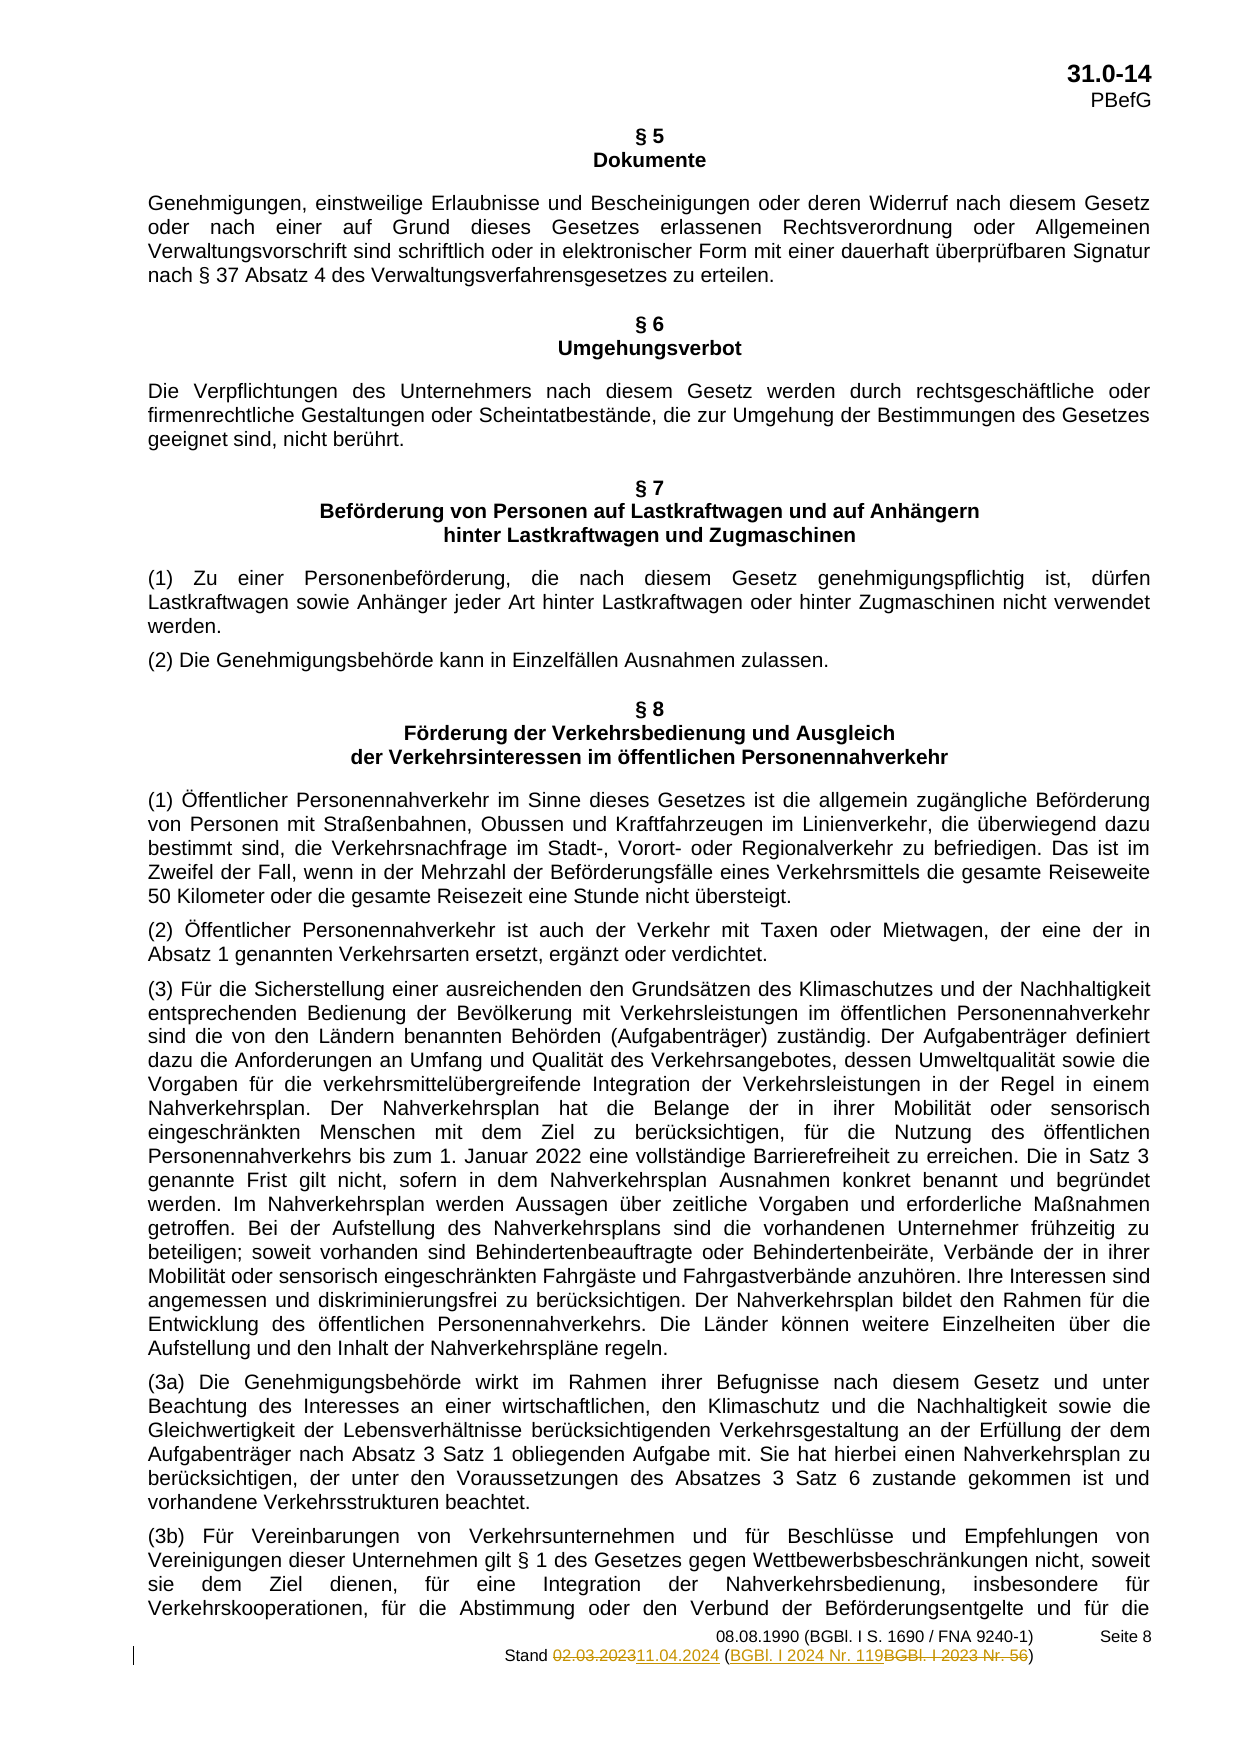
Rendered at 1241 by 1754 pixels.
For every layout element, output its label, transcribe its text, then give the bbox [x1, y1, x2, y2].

subtitle § 5 Dokumente [148, 124, 1152, 172]
subtitle § 7 Beförderung von Personen auf Lastkraftwagen und auf Anhängern hinter Lastkraftwagen und Zugmaschinen [148, 475, 1152, 547]
text (2) Die Genehmigungsbehörde kann in Einzelfällen Ausnahmen zulassen. [148, 648, 1152, 672]
text Genehmigungen, einstweilige Erlaubnisse und Bescheinigungen oder deren Widerruf nach diesem Gesetz oder nach einer auf Grund dieses Gesetzes erlassenen Rechtsverordnung oder Allgemeinen Verwaltungsvorschrift sind schriftlich oder in elektronischer Form mit einer dauerhaft überprüfbaren Signatur nach § 37 Absatz 4 des Verwaltungsverfahrensgesetzes zu erteilen. [148, 191, 1152, 287]
subtitle § 8 Förderung der Verkehrsbedienung und Ausgleich der Verkehrsinteressen im öffentlichen Personennahverkehr [148, 697, 1152, 769]
text (2) Öffentlicher Personennahverkehr ist auch der Verkehr mit Taxen oder Mietwagen, der eine der in Absatz 1 genannten Verkehrsarten ersetzt, ergänzt oder verdichtet. [148, 918, 1152, 966]
text Die Verpflichtungen des Unternehmers nach diesem Gesetz werden durch rechtsgeschäftliche oder firmenrechtliche Gestaltungen oder Scheintatbestände, die zur Umgehung der Bestimmungen des Gesetzes geeignet sind, nicht berührt. [148, 378, 1152, 450]
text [148, 1524, 1152, 1620]
text (3) Für die Sicherstellung einer ausreichenden den Grundsätzen des Klimaschutzes und der Nachhaltigkeit entsprechenden Bedienung der Bevölkerung mit Verkehrsleistungen im öffentlichen Personennahverkehr sind die von den Ländern benannten Behörden (Aufgabenträger) zuständig. Der Aufgabenträger definiert dazu die Anforderungen an Umfang und Qualität des Verkehrsangebotes, dessen Umweltqualität sowie die Vorgaben für die verkehrsmittelübergreifende Integration der Verkehrsleistungen in der Regel in einem Nahverkehrsplan. Der Nahverkehrsplan hat die Belange der in ihrer Mobilität oder sensorisch eingeschränkten Menschen mit dem Ziel zu berücksichtigen, für die Nutzung des öffentlichen Personennahverkehrs bis zum 1. Januar 2022 eine vollständige Barrierefreiheit zu erreichen. Die in Satz 3 genannte Frist gilt nicht, sofern in dem Nahverkehrsplan Ausnahmen konkret benannt und begründet werden. Im Nahverkehrsplan werden Aussagen über zeitliche Vorgaben und erforderliche Maßnahmen getroffen. Bei der Aufstellung des Nahverkehrsplans sind die vorhandenen Unternehmer frühzeitig zu beteiligen; soweit vorhanden sind Behindertenbeauftragte oder Behindertenbeiräte, Verbände der in ihrer Mobilität oder sensorisch eingeschränkten Fahrgäste und Fahrgastverbände anzuhören. Ihre Interessen sind angemessen und diskriminierungsfrei zu berücksichtigen. Der Nahverkehrsplan bildet den Rahmen für die Entwicklung des öffentlichen Personennahverkehrs. Die Länder können weitere Einzelheiten über die Aufstellung und den Inhalt der Nahverkehrspläne regeln. [148, 976, 1152, 1360]
subtitle § 6 Umgehungsverbot [148, 312, 1152, 360]
text (3a) Die Genehmigungsbehörde wirkt im Rahmen ihrer Befugnisse nach diesem Gesetz und unter Beachtung des Interesses an einer wirtschaftlichen, den Klimaschutz und die Nachhaltigkeit sowie die Gleichwertigkeit der Lebensverhältnisse berücksichtigenden Verkehrsgestaltung an der Erfüllung der dem Aufgabenträger nach Absatz 3 Satz 1 obliegenden Aufgabe mit. Sie hat hierbei einen Nahverkehrsplan zu berücksichtigen, der unter den Voraussetzungen des Absatzes 3 Satz 6 zustande gekommen ist und vorhandene Verkehrsstrukturen beachtet. [148, 1370, 1152, 1514]
text (1) Öffentlicher Personennahverkehr im Sinne dieses Gesetzes ist die allgemein zugängliche Beförderung von Personen mit Straßenbahnen, Obussen und Kraftfahrzeugen im Linienverkehr, die überwiegend dazu bestimmt sind, die Verkehrsnachfrage im Stadt-, Vorort- oder Regionalverkehr zu befriedigen. Das ist im Zweifel der Fall, wenn in der Mehrzahl der Beförderungsfälle eines Verkehrsmittels die gesamte Reiseweite 50 Kilometer oder die gesamte Reisezeit eine Stunde nicht übersteigt. [148, 788, 1152, 908]
text (1) Zu einer Personenbeförderung, die nach diesem Gesetz genehmigungspflichtig ist, dürfen Lastkraftwagen sowie Anhänger jeder Art hinter Lastkraftwagen oder hinter Zugmaschinen nicht verwendet werden. [148, 566, 1152, 638]
